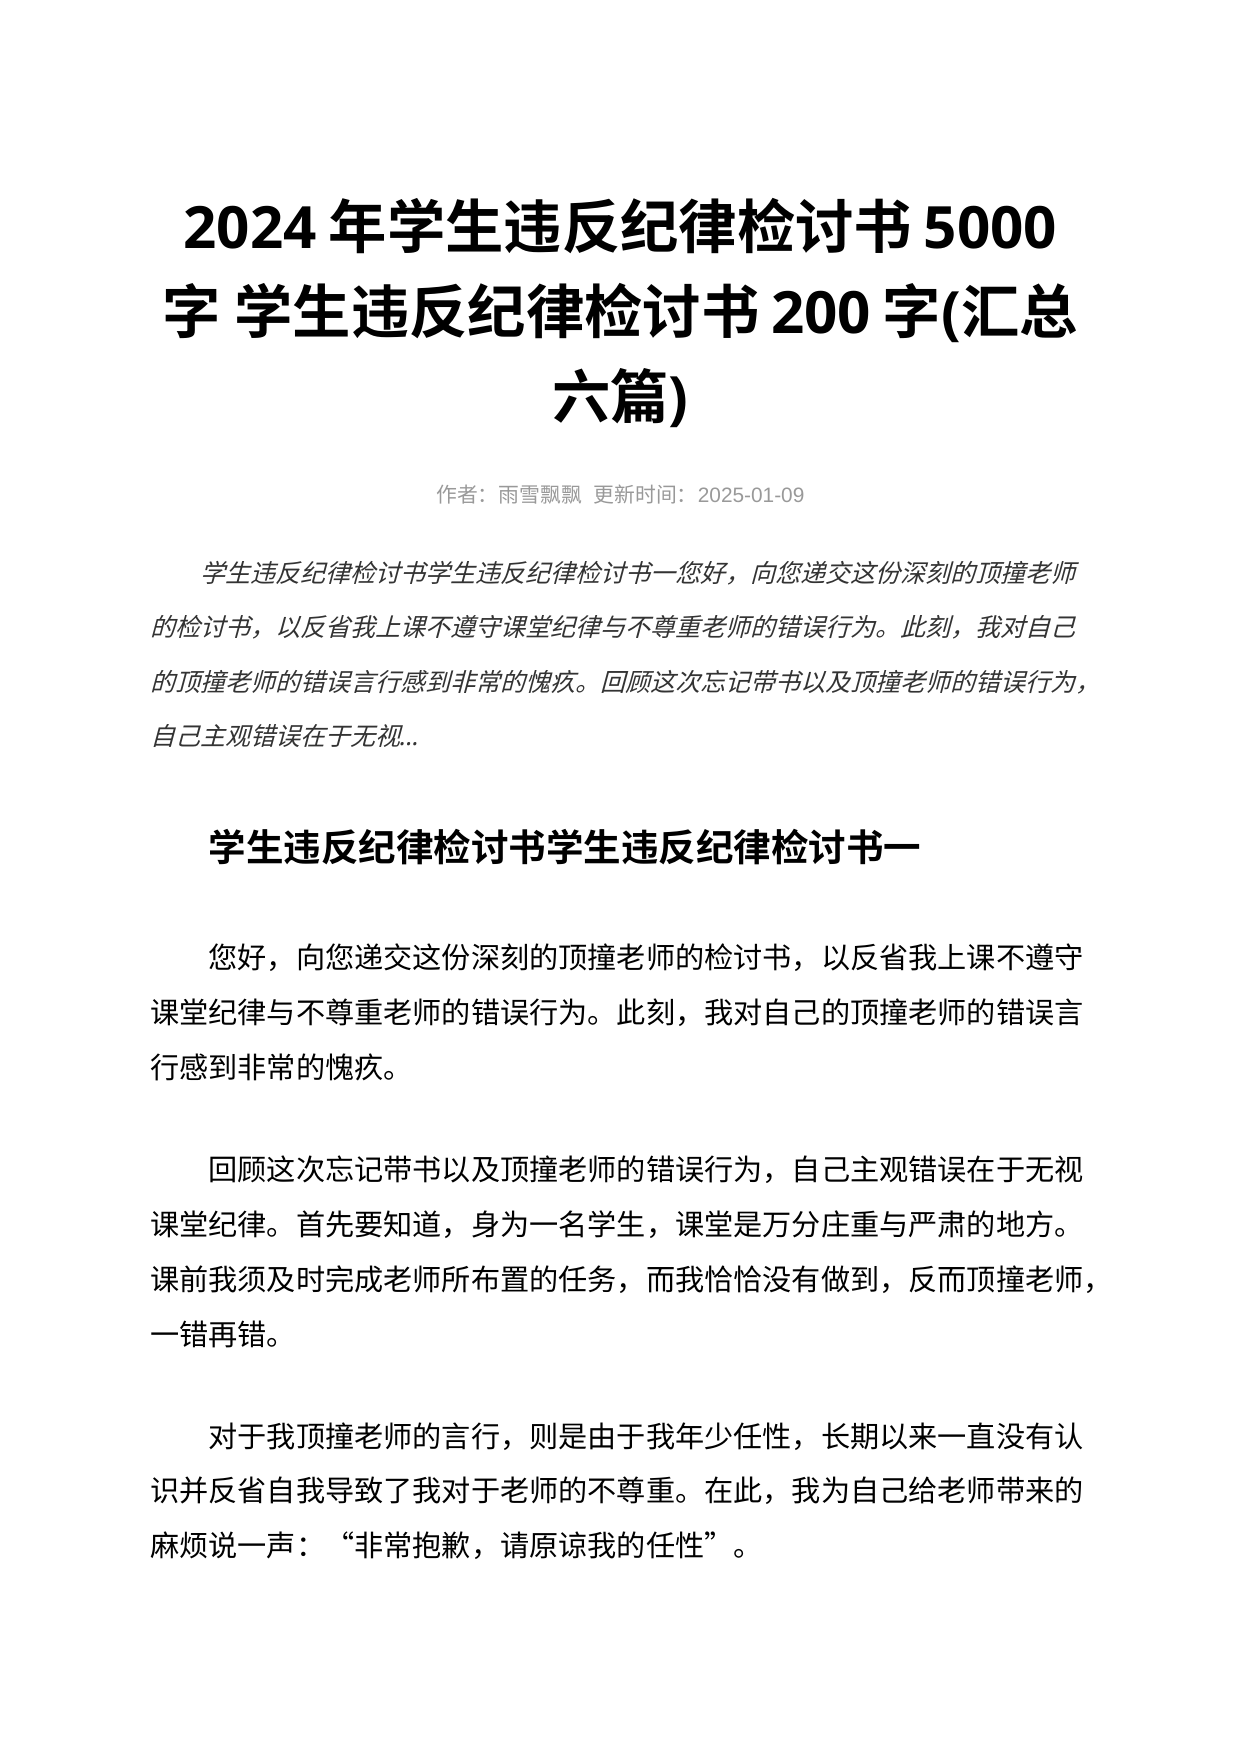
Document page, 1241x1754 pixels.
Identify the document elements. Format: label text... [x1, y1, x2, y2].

subtitle 2024年学生违反纪律检讨书5000字 学生违反纪律检讨书200字(汇总六篇) [150, 181, 1090, 436]
text 学生违反纪律检讨书学生违反纪律检讨书一您好，向您递交这份深刻的顶撞老师的检讨书，以反省我上课不遵守课堂纪律与不尊重老师的错误行为。此刻，我对自己的顶撞老师的错误言行感到非常的愧疚。回顾这次忘记带书以及顶撞老师的错误行为，自己主观错误在于无视... [150, 553, 1090, 753]
text 作者：雨雪飘飘 更新时间：2025-01-09 [150, 482, 1090, 506]
text 对于我顶撞老师的言行，则是由于我年少任性，长期以来一直没有认识并反省自我导致了我对于老师的不尊重。在此，我为自己给老师带来的麻烦说一声：“非常抱歉，请原谅我的任性”。 [150, 1413, 1090, 1565]
text 您好，向您递交这份深刻的顶撞老师的检讨书，以反省我上课不遵守课堂纪律与不尊重老师的错误行为。此刻，我对自己的顶撞老师的错误言行感到非常的愧疚。 [150, 935, 1090, 1087]
text 学生违反纪律检讨书学生违反纪律检讨书一 [150, 818, 1090, 872]
text 回顾这次忘记带书以及顶撞老师的错误行为，自己主观错误在于无视课堂纪律。首先要知道，身为一名学生，课堂是万分庄重与严肃的地方。课前我须及时完成老师所布置的任务，而我恰恰没有做到，反而顶撞老师，一错再错。 [150, 1147, 1090, 1354]
